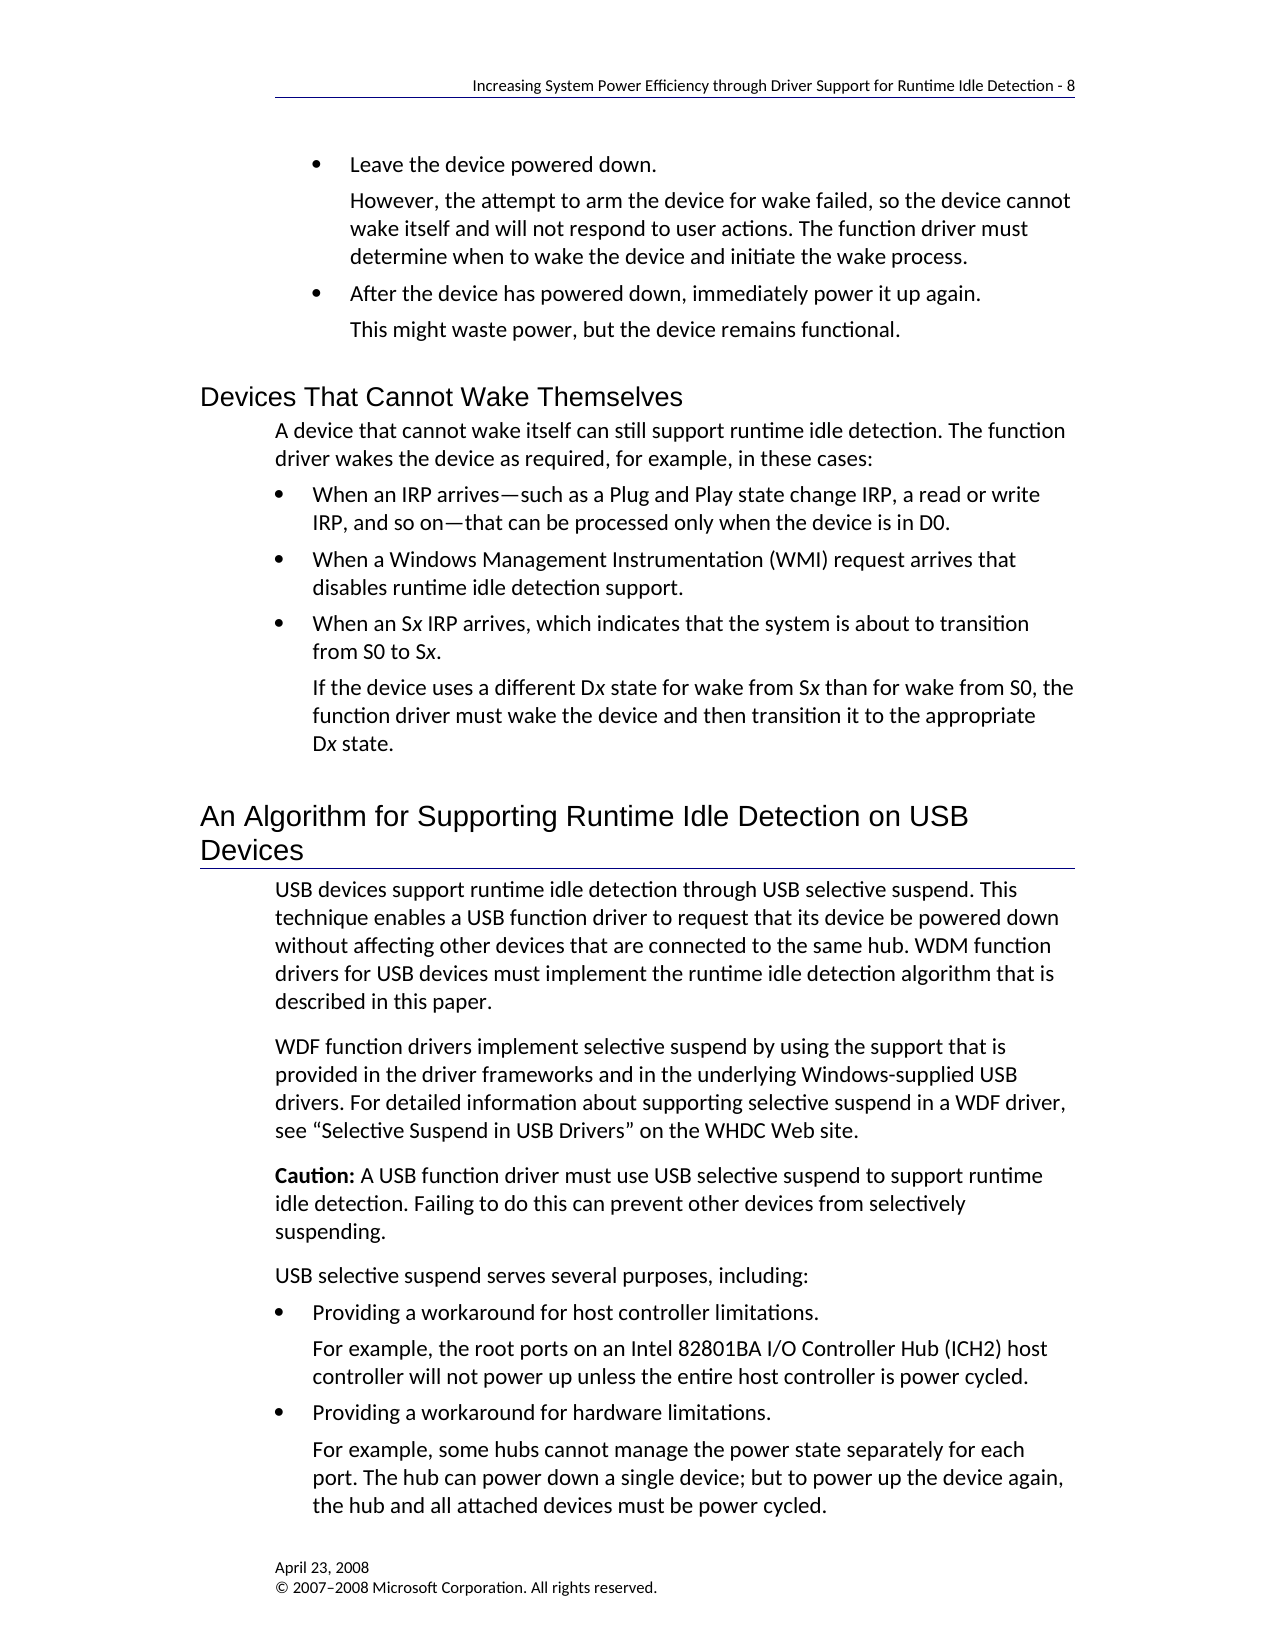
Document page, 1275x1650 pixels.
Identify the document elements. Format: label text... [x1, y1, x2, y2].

text This might waste power, but the device remains functional. [350, 315, 1075, 343]
list Leave the device powered down. [312, 150, 1075, 178]
list When an Sx IRP arrives, which indicates that the system is about to transition from S0 to Sx. [275, 609, 1075, 665]
text However, the attempt to arm the device for wake failed, so the device cannot wake itself and will not respond to user actions. The function driver must determine when to wake the device and initiate the wake process. [350, 186, 1075, 270]
list Providing a workaround for hardware limitations. [275, 1398, 1075, 1427]
text If the device uses a different Dx state for wake from Sx than for wake from S0, the function driver must wake the device and then transition it to the appropriate Dx state. [312, 673, 1075, 758]
text USB selective suspend serves several purposes, including: [275, 1261, 1075, 1289]
subtitle Devices That Cannot Wake Themselves [200, 381, 1075, 412]
text Caution: A USB function driver must use USB selective suspend to support runtime idle detection. Failing to do this can prevent other devices from selectively suspending. [275, 1161, 1075, 1245]
text USB devices support runtime idle detection through USB selective suspend. This technique enables a USB function driver to request that its device be powered down without affecting other devices that are connected to the same hub. WDM function drivers for USB devices must implement the runtime idle detection algorithm that is described in this paper. [275, 875, 1075, 1015]
subtitle An Algorithm for Supporting Runtime Idle Detection on USB Devices [200, 799, 1075, 868]
list Providing a workaround for host controller limitations. [275, 1298, 1075, 1326]
text For example, some hubs cannot manage the power state separately for each port. The hub can power down a single device; but to power up the device again, the hub and all attached devices must be power cycled. [312, 1435, 1075, 1519]
list After the device has powered down, immediately power it up again. [312, 279, 1075, 307]
list When a Windows Management Instrumentation (WMI) request arrives that disables runtime idle detection support. [275, 545, 1075, 601]
text A device that cannot wake itself can still support runtime idle detection. The function driver wakes the device as required, for example, in these cases: [275, 416, 1075, 472]
text WDF function drivers implement selective suspend by using the support that is provided in the driver frameworks and in the underlying Windows-supplied USB drivers. For detailed information about supporting selective suspend in a WDF driver, see “Selective Suspend in USB Drivers” on the WHDC Web site. [275, 1032, 1075, 1144]
text For example, the root ports on an Intel 82801BA I/O Controller Hub (ICH2) host controller will not power up unless the entire host controller is power cycled. [312, 1334, 1075, 1390]
list When an IRP arrives—such as a Plug and Play state change IRP, a read or write IRP, and so on—that can be processed only when the device is in D0. [275, 480, 1075, 536]
